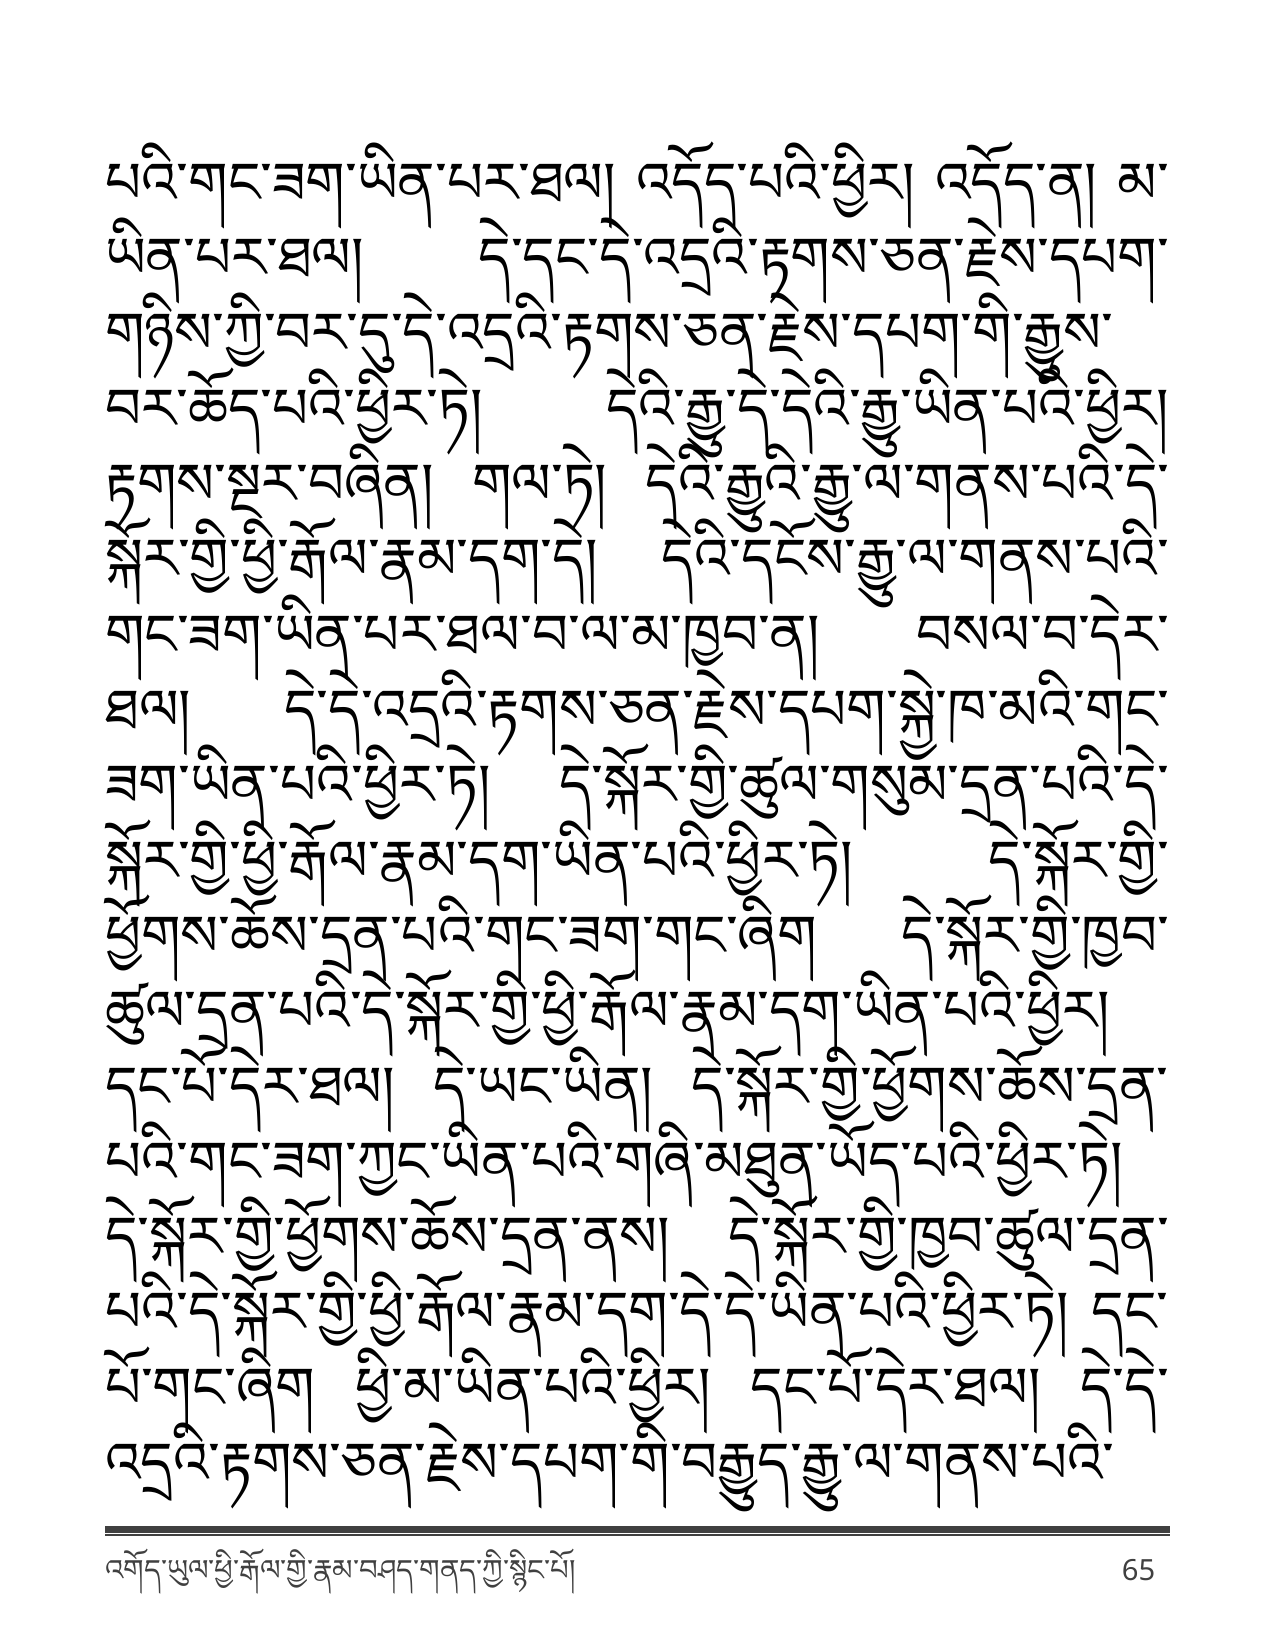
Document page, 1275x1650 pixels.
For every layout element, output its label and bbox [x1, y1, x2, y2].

text [105, 150, 1170, 1496]
